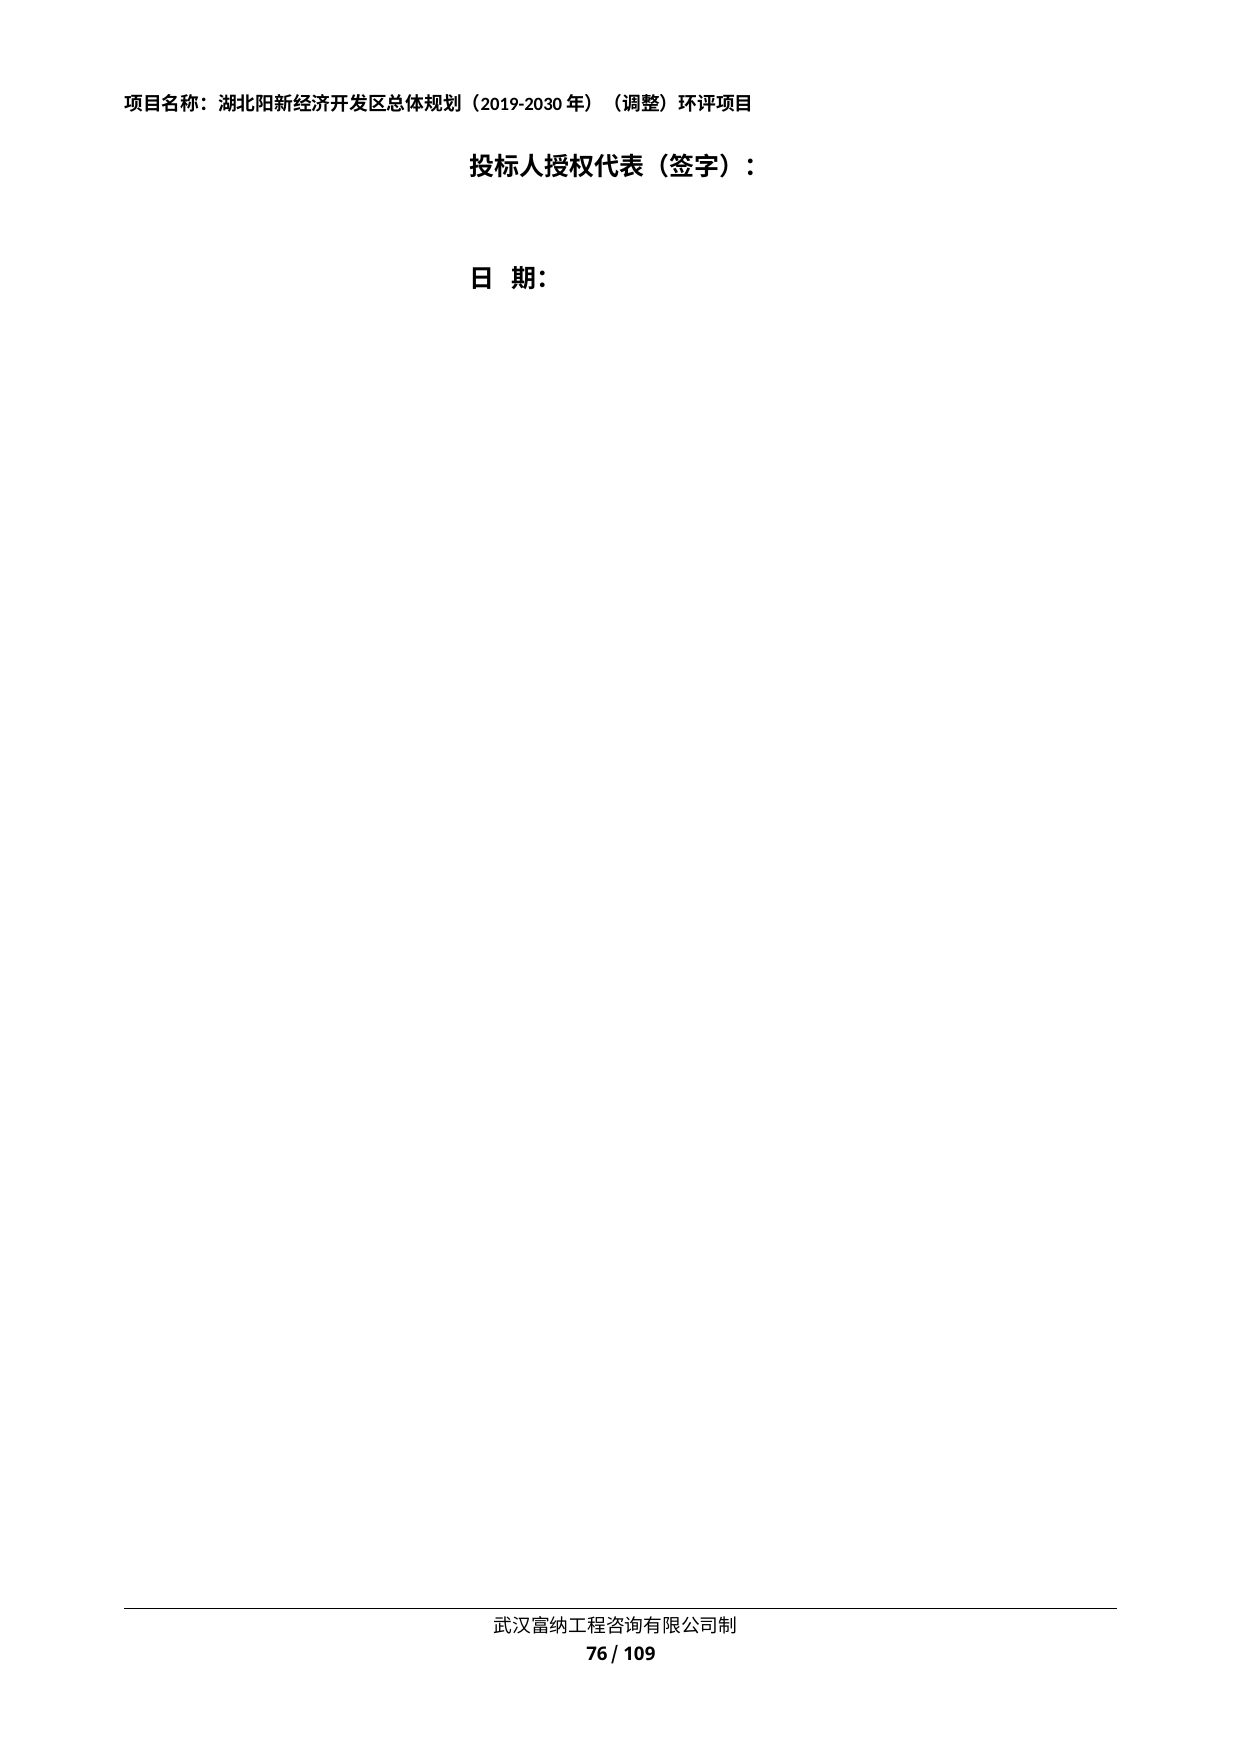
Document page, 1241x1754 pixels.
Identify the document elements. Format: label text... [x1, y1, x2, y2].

text 投标人授权代表（签字）： [124, 132, 1116, 197]
text 日 期： [124, 244, 1116, 309]
